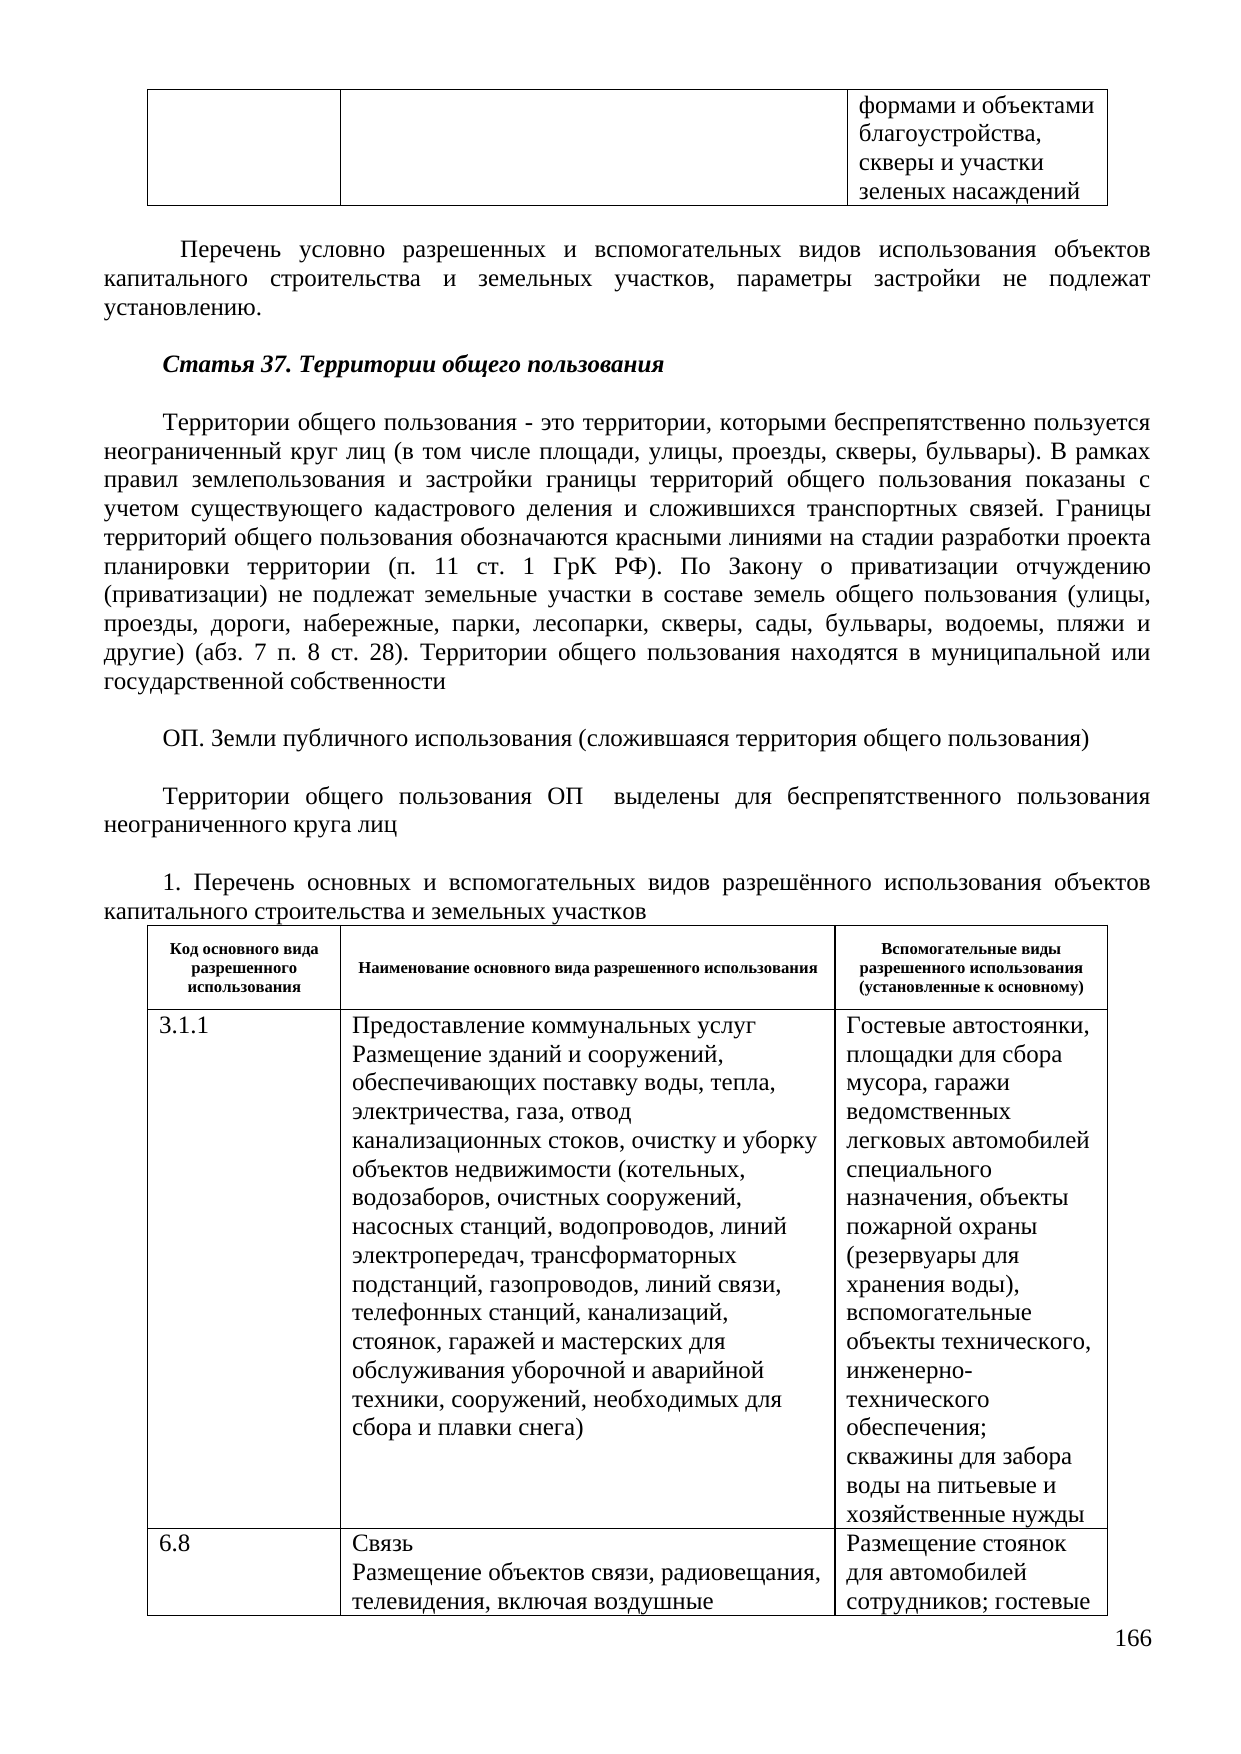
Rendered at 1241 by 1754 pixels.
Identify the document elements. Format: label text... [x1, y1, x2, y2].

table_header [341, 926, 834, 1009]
text Территории общего пользования ОП выделены для беспрепятственного пользования неограниченного круга лиц [103, 781, 1152, 838]
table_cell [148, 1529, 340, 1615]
text Перечень условно разрешенных и вспомогательных видов использования объектов капитального строительства и земельных участков, параметры застройки не подлежат установлению. [103, 234, 1152, 321]
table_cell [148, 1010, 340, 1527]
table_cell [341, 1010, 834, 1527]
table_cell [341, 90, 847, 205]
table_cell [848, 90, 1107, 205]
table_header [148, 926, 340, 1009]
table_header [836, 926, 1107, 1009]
text Территории общего пользования - это территории, которыми беспрепятственно пользуется неограниченный круг лиц (в том числе площади, улицы, проезды, скверы, бульвары). В рамках правил землепользования и застройки границы территорий общего пользования показаны с учетом существующего кадастрового деления и сложившихся транспортных связей. Границы территорий общего пользования обозначаются красными линиями на стадии разработки проекта планировки территории (п. 11 ст. 1 ГрК РФ). По Закону о приватизации отчуждению (приватизации) не подлежат земельные участки в составе земель общего пользования (улицы, проезды, дороги, набережные, парки, лесопарки, скверы, сады, бульвары, водоемы, пляжи и другие) (абз. 7 п. 8 ст. 28). Территории общего пользования находятся в муниципальной или государственной собственности [103, 407, 1152, 694]
text 1. Перечень основных и вспомогательных видов разрешённого использования объектов капитального строительства и земельных участков [103, 867, 1152, 924]
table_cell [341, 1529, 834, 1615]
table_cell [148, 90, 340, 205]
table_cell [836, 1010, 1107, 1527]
text ОП. Земли публичного использования (сложившаяся территория общего пользования) [103, 723, 1152, 752]
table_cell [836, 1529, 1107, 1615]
text Статья 37. Территории общего пользования [103, 349, 1152, 378]
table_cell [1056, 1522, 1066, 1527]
